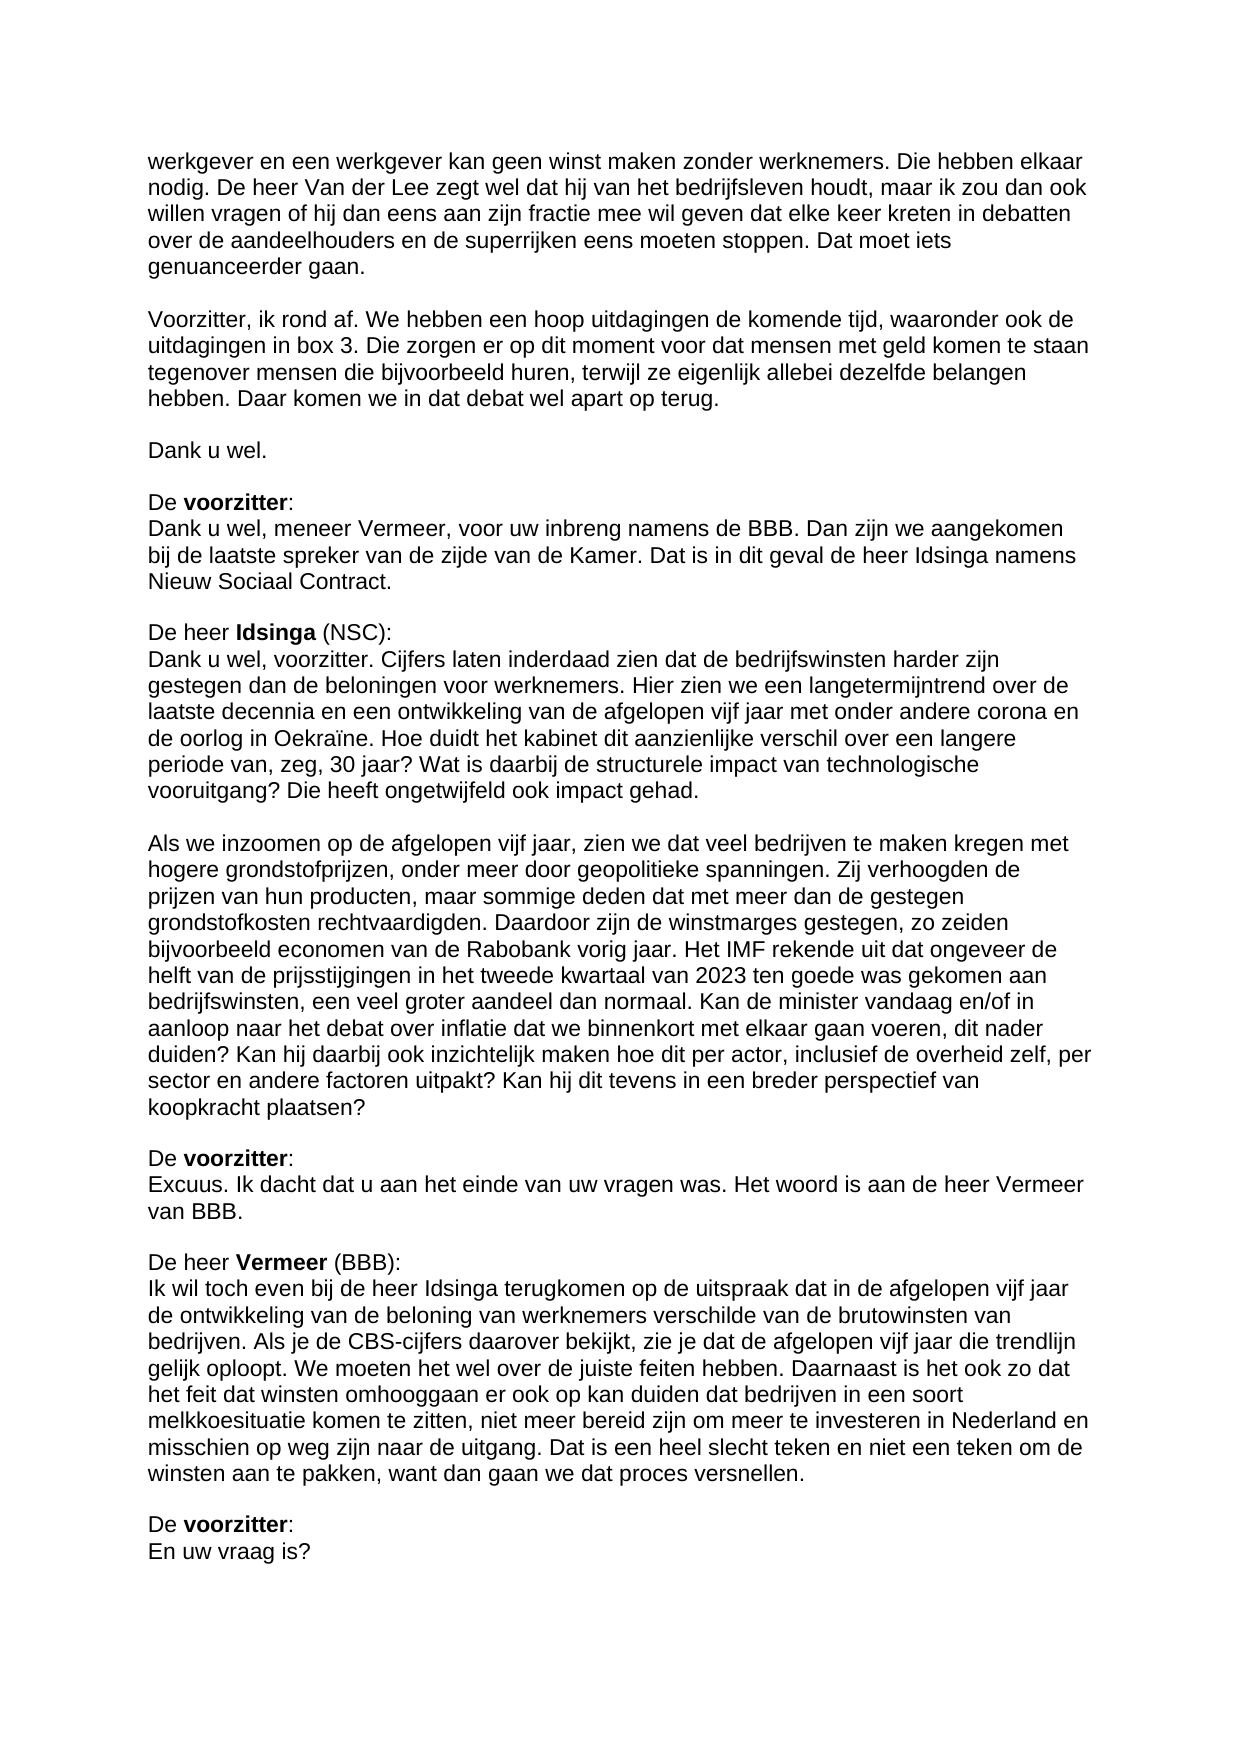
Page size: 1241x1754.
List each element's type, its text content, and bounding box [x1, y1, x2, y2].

text De voorzitter: Excuus. Ik dacht dat u aan het einde van uw vragen was. Het woord is aan de heer Vermeer van BBB. [148, 1145, 1093, 1224]
text De heer Vermeer (BBB): Ik wil toch even bij de heer Idsinga terugkomen op de uitspraak dat in de afgelopen vijf jaar de ontwikkeling van de beloning van werknemers verschilde van de brutowinsten van bedrijven. Als je de CBS-cijfers daarover bekijkt, zie je dat de afgelopen vijf jaar die trendlijn gelijk oploopt. We moeten het wel over de juiste feiten hebben. Daarnaast is het ook zo dat het feit dat winsten omhooggaan er ook op kan duiden dat bedrijven in een soort melkkoesituatie komen te zitten, niet meer bereid zijn om meer te investeren in Nederland en misschien op weg zijn naar de uitgang. Dat is een heel slecht teken en niet een teken om de winsten aan te pakken, want dan gaan we dat proces versnellen. [148, 1249, 1093, 1486]
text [148, 148, 1093, 464]
text De voorzitter: En uw vraag is? [148, 1511, 1093, 1564]
text De heer Idsinga (NSC): Dank u wel, voorzitter. Cijfers laten inderdaad zien dat de bedrijfswinsten harder zijn gestegen dan de beloningen voor werknemers. Hier zien we een langetermijntrend over de laatste decennia en een ontwikkeling van de afgelopen vijf jaar met onder andere corona en de oorlog in Oekraïne. Hoe duidt het kabinet dit aanzienlijke verschil over een langere periode van, zeg, 30 jaar? Wat is daarbij de structurele impact van technologische vooruitgang? Die heeft ongetwijfeld ook impact gehad. Als we inzoomen op de afgelopen vijf jaar, zien we dat veel bedrijven te maken kregen met hogere grondstofprijzen, onder meer door geopolitieke spanningen. Zij verhoogden de prijzen van hun producten, maar sommige deden dat met meer dan de gestegen grondstofkosten rechtvaardigden. Daardoor zijn de winstmarges gestegen, zo zeiden bijvoorbeeld economen van de Rabobank vorig jaar. Het IMF rekende uit dat ongeveer de helft van de prijsstijgingen in het tweede kwartaal van 2023 ten goede was gekomen aan bedrijfswinsten, een veel groter aandeel dan normaal. Kan de minister vandaag en/of in aanloop naar het debat over inflatie dat we binnenkort met elkaar gaan voeren, dit nader duiden? Kan hij daarbij ook inzichtelijk maken hoe dit per actor, inclusief de overheid zelf, per sector en andere factoren uitpakt? Kan hij dit tevens in een breder perspectief van koopkracht plaatsen? [148, 619, 1093, 1120]
text De voorzitter: Dank u wel, meneer Vermeer, voor uw inbreng namens de BBB. Dan zijn we aangekomen bij de laatste spreker van de zijde van de Kamer. Dat is in dit geval de heer Idsinga namens Nieuw Sociaal Contract. [148, 489, 1093, 594]
